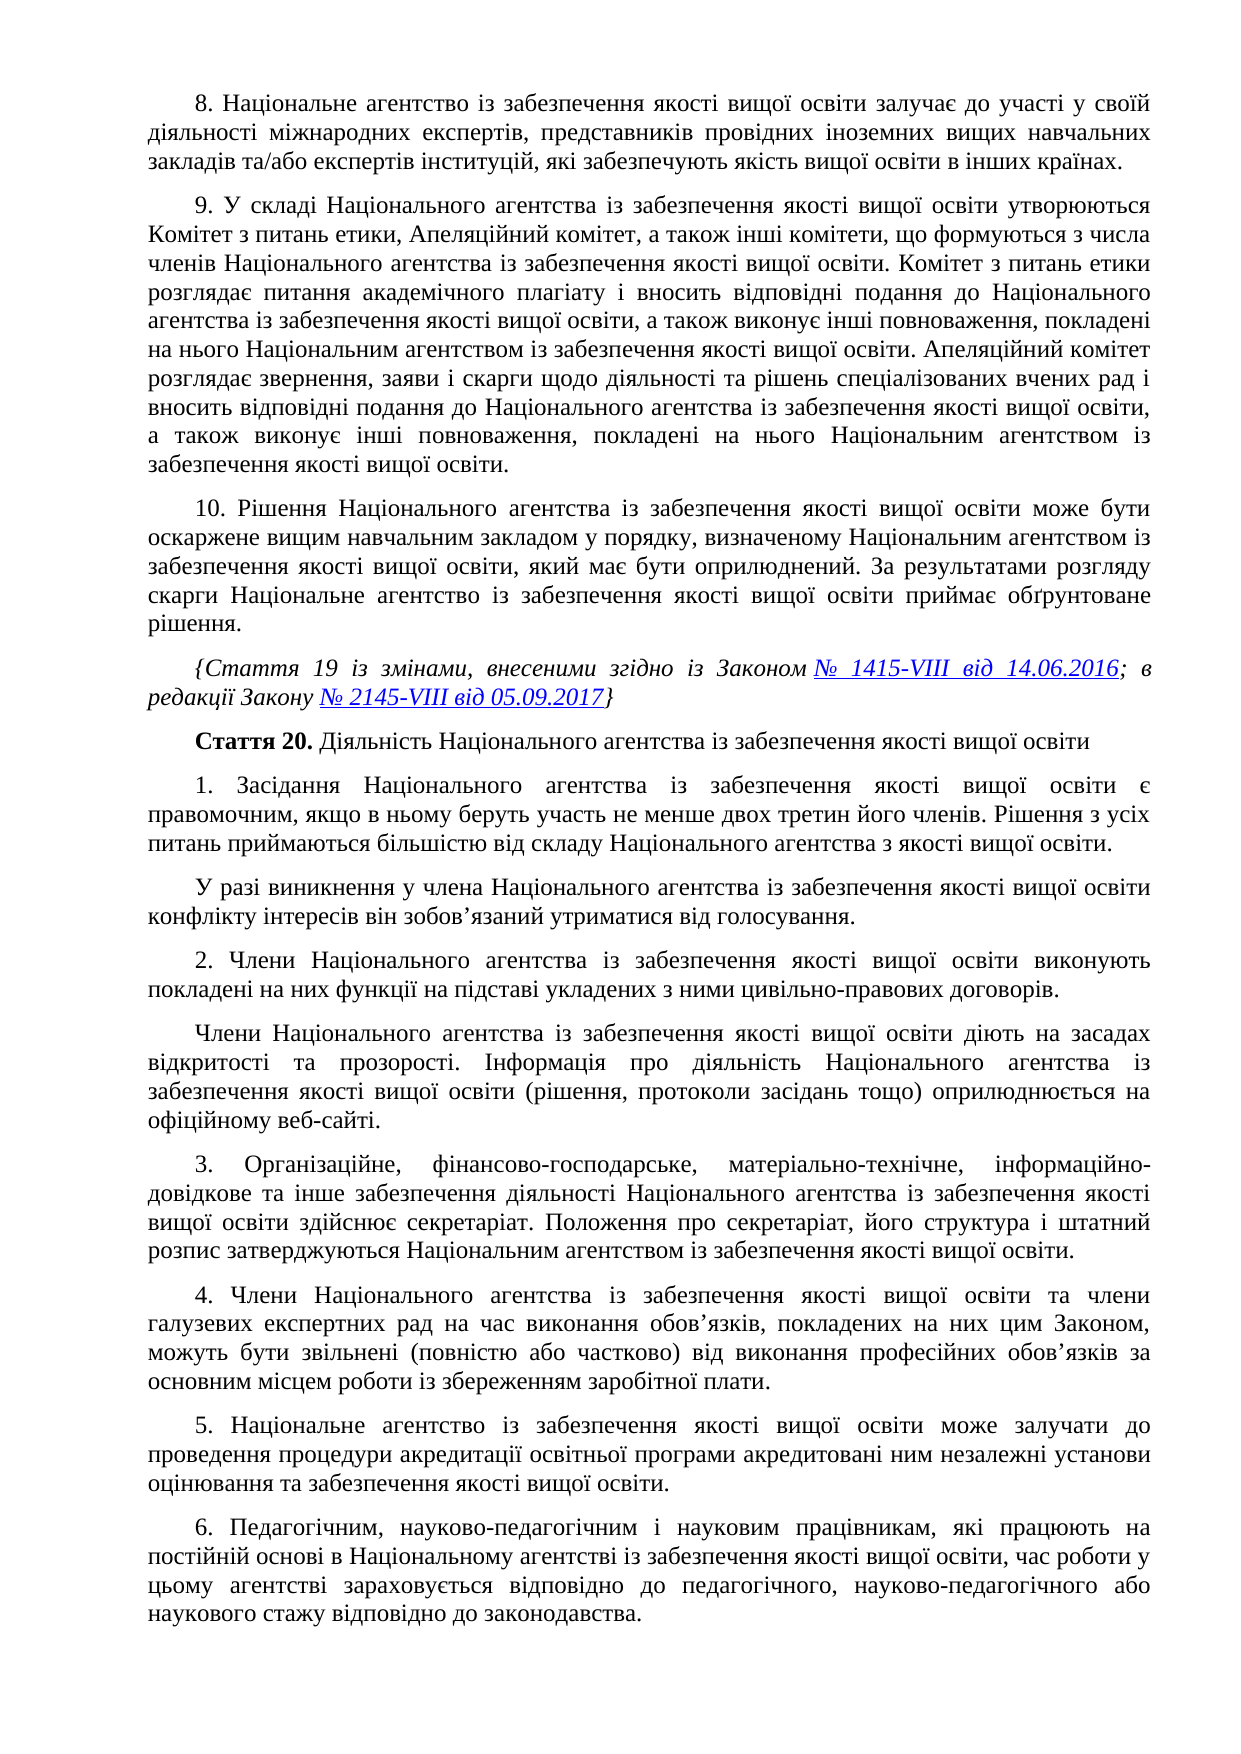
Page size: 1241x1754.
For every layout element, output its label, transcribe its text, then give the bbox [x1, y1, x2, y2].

text 3. Організаційне, фінансово-господарське, матеріально-технічне, інформаційно-довідкове та інше забезпечення діяльності Національного агентства із забезпечення якості вищої освіти здійснює секретаріат. Положення про секретаріат, його структура і штатний розпис затверджуються Національним агентством із забезпечення якості вищої освіти. [148, 1149, 1152, 1264]
text Стаття 20. Діяльність Національного агентства із забезпечення якості вищої освіти [148, 726, 1152, 755]
text 1. Засідання Національного агентства із забезпечення якості вищої освіти є правомочним, якщо в ньому беруть участь не менше двох третин його членів. Рішення з усіх питань приймаються більшістю від складу Національного агентства з якості вищої освіти. [148, 770, 1152, 857]
text 9. У складі Національного агентства із забезпечення якості вищої освіти утворюються Комітет з питань етики, Апеляційний комітет, а також інші комітети, що формуються з числа членів Національного агентства із забезпечення якості вищої освіти. Комітет з питань етики розглядає питання академічного плагіату і вносить відповідні подання до Національного агентства із забезпечення якості вищої освіти, а також виконує інші повноваження, покладені на нього Національним агентством із забезпечення якості вищої освіти. Апеляційний комітет розглядає звернення, заяви і скарги щодо діяльності та рішень спеціалізованих вчених рад і вносить відповідні подання до Національного агентства із забезпечення якості вищої освіти, а також виконує інші повноваження, покладені на нього Національним агентством із забезпечення якості вищої освіти. [148, 190, 1152, 478]
text У разі виникнення у члена Національного агентства із забезпечення якості вищої освіти конфлікту інтересів він зобов’язаний утриматися від голосування. [148, 872, 1152, 930]
text 4. Члени Національного агентства із забезпечення якості вищої освіти та члени галузевих експертних рад на час виконання обов’язків, покладених на них цим Законом, можуть бути звільнені (повністю або частково) від виконання професійних обов’язків за основним місцем роботи із збереженням заробітної плати. [148, 1280, 1152, 1395]
text 8. Національне агентство із забезпечення якості вищої освіти залучає до участі у своїй діяльності міжнародних експертів, представників провідних іноземних вищих навчальних закладів та/або експертів інституцій, які забезпечують якість вищої освіти в інших країнах. [148, 88, 1152, 175]
text 6. Педагогічним, науково-педагогічним і науковим працівникам, які працюють на постійній основі в Національному агентстві із забезпечення якості вищої освіти, час роботи у цьому агентстві зараховується відповідно до педагогічного, науково-педагогічного або наукового стажу відповідно до законодавства. [148, 1512, 1152, 1627]
text {Стаття 19 із змінами, внесеними згідно із Законом № 1415-VIII від 14.06.2016; в редакції Закону № 2145-VIII від 05.09.2017} [148, 653, 1152, 710]
text Члени Національного агентства із забезпечення якості вищої освіти діють на засадах відкритості та прозорості. Інформація про діяльність Національного агентства із забезпечення якості вищої освіти (рішення, протоколи засідань тощо) оприлюднюється на офіційному веб-сайті. [148, 1018, 1152, 1133]
text 2. Члени Національного агентства із забезпечення якості вищої освіти виконують покладені на них функції на підставі укладених з ними цивільно-правових договорів. [148, 945, 1152, 1003]
text 5. Національне агентство із забезпечення якості вищої освіти може залучати до проведення процедури акредитації освітньої програми акредитовані ним незалежні установи оцінювання та забезпечення якості вищої освіти. [148, 1410, 1152, 1497]
text 10. Рішення Національного агентства із забезпечення якості вищої освіти може бути оскаржене вищим навчальним закладом у порядку, визначеному Національним агентством із забезпечення якості вищої освіти, який має бути оприлюднений. За результатами розгляду скарги Національне агентство із забезпечення якості вищої освіти приймає обґрунтоване рішення. [148, 493, 1152, 637]
